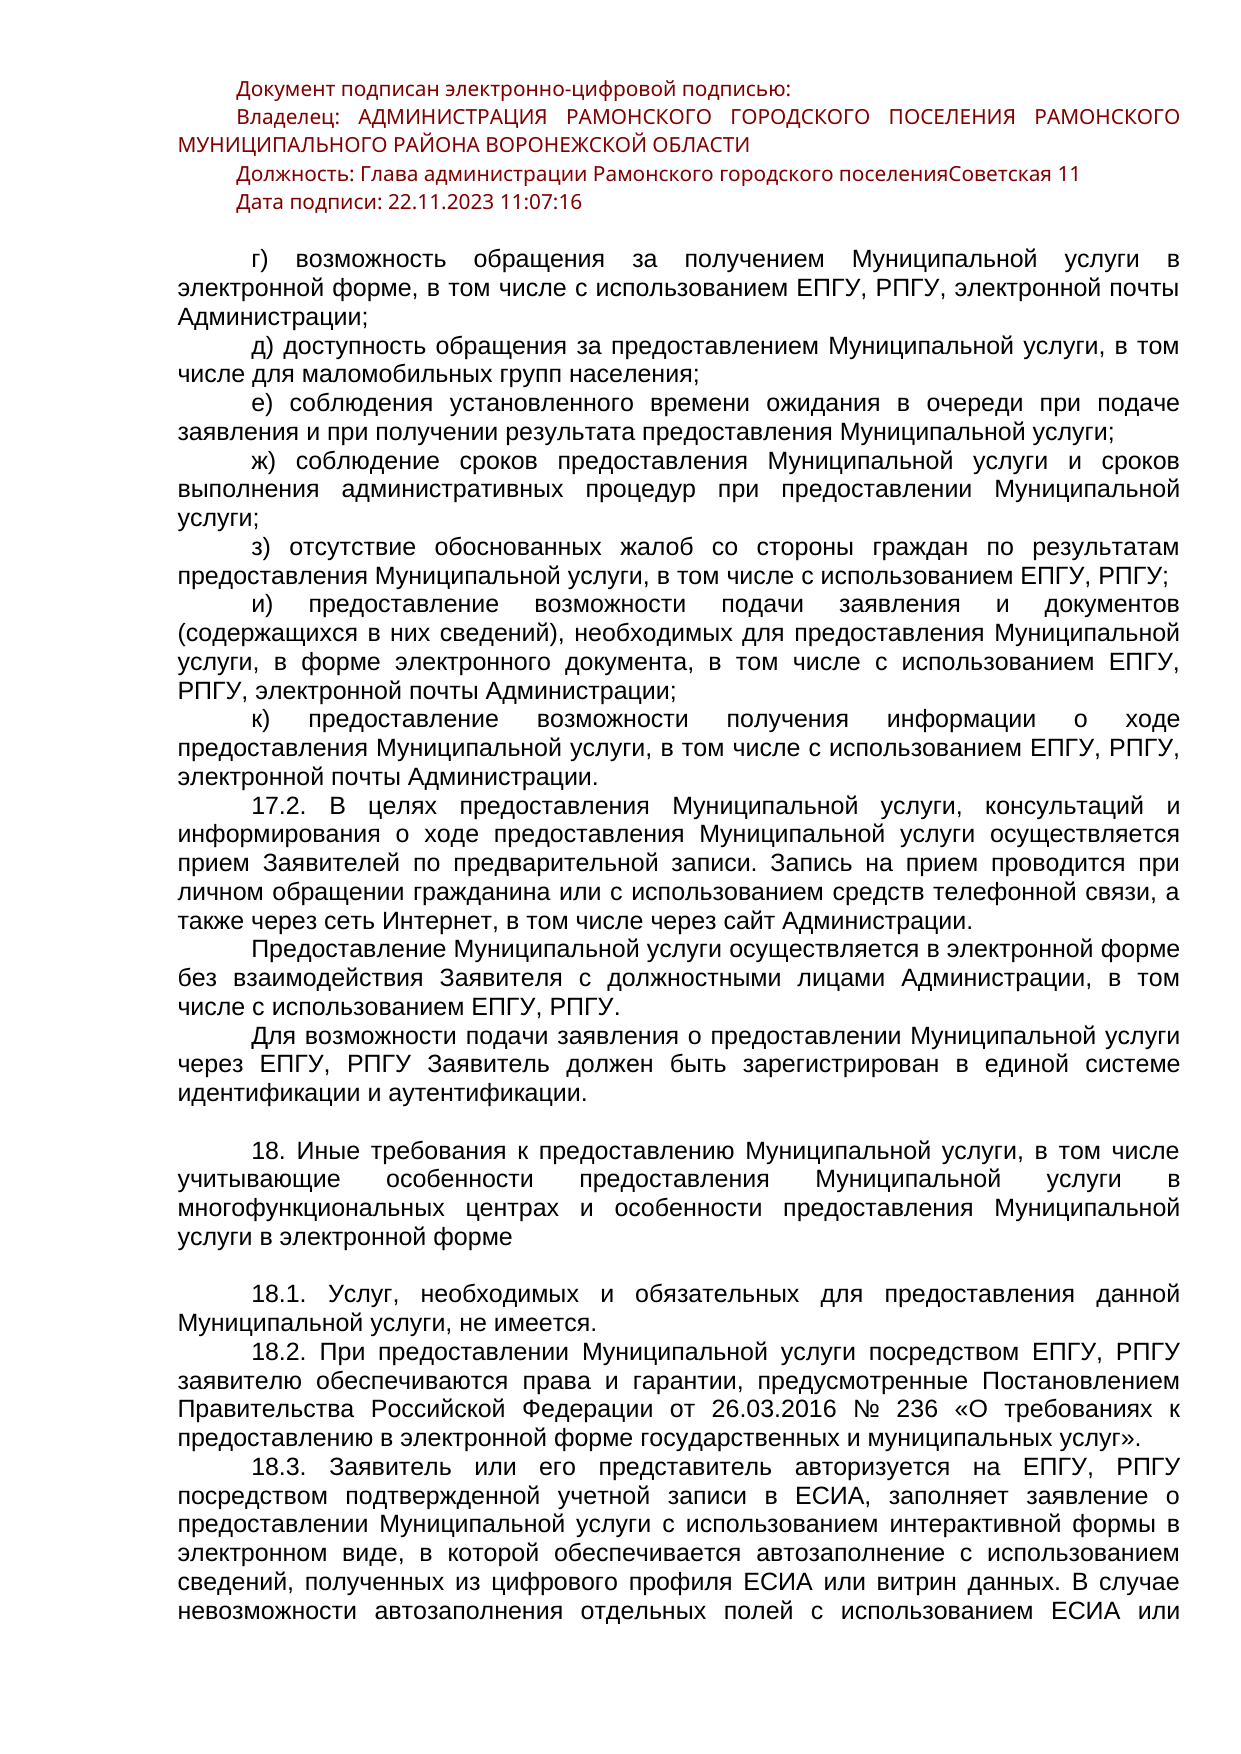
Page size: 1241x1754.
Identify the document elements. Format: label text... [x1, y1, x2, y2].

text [177, 1452, 1181, 1624]
text Для возможности подачи заявления о предоставлении Муниципальной услуги через ЕПГУ, РПГУ Заявитель должен быть зарегистрирован в единой системе идентификации и аутентификации. [177, 1021, 1181, 1107]
text Предоставление Муниципальной услуги осуществляется в электронной форме без взаимодействия Заявителя с должностными лицами Администрации, в том числе с использованием ЕПГУ, РПГУ. [177, 934, 1181, 1021]
text к) предоставление возможности получения информации о ходе предоставления Муниципальной услуги, в том числе с использованием ЕПГУ, РПГУ, электронной почты Администрации. [177, 704, 1181, 791]
text г) возможность обращения за получением Муниципальной услуги в электронной форме, в том числе с использованием ЕПГУ, РПГУ, электронной почты Администрации; [177, 244, 1181, 331]
text ж) соблюдение сроков предоставления Муниципальной услуги и сроков выполнения административных процедур при предоставлении Муниципальной услуги; [177, 446, 1181, 532]
text з) отсутствие обоснованных жалоб со стороны граждан по результатам предоставления Муниципальной услуги, в том числе с использованием ЕПГУ, РПГУ; [177, 532, 1181, 589]
text 18.2. При предоставлении Муниципальной услуги посредством ЕПГУ, РПГУ заявителю обеспечиваются права и гарантии, предусмотренные Постановлением Правительства Российской Федерации от 26.03.2016 № 236 «О требованиях к предоставлению в электронной форме государственных и муниципальных услуг». [177, 1337, 1181, 1452]
text 18. Иные требования к предоставлению Муниципальной услуги, в том числе учитывающие особенности предоставления Муниципальной услуги в многофункциональных центрах и особенности предоставления Муниципальной услуги в электронной форме [177, 1136, 1181, 1251]
text 17.2. В целях предоставления Муниципальной услуги, консультаций и информирования о ходе предоставления Муниципальной услуги осуществляется прием Заявителей по предварительной записи. Запись на прием проводится при личном обращении гражданина или с использованием средств телефонной связи, а также через сеть Интернет, в том числе через сайт Администрации. [177, 791, 1181, 934]
text 18.1. Услуг, необходимых и обязательных для предоставления данной Муниципальной услуги, не имеется. [177, 1279, 1181, 1337]
text д) доступность обращения за предоставлением Муниципальной услуги, в том числе для маломобильных групп населения; [177, 331, 1181, 388]
text е) соблюдения установленного времени ожидания в очереди при подаче заявления и при получении результата предоставления Муниципальной услуги; [177, 388, 1181, 446]
text и) предоставление возможности подачи заявления и документов (содержащихся в них сведений), необходимых для предоставления Муниципальной услуги, в форме электронного документа, в том числе с использованием ЕПГУ, РПГУ, электронной почты Администрации; [177, 589, 1181, 704]
